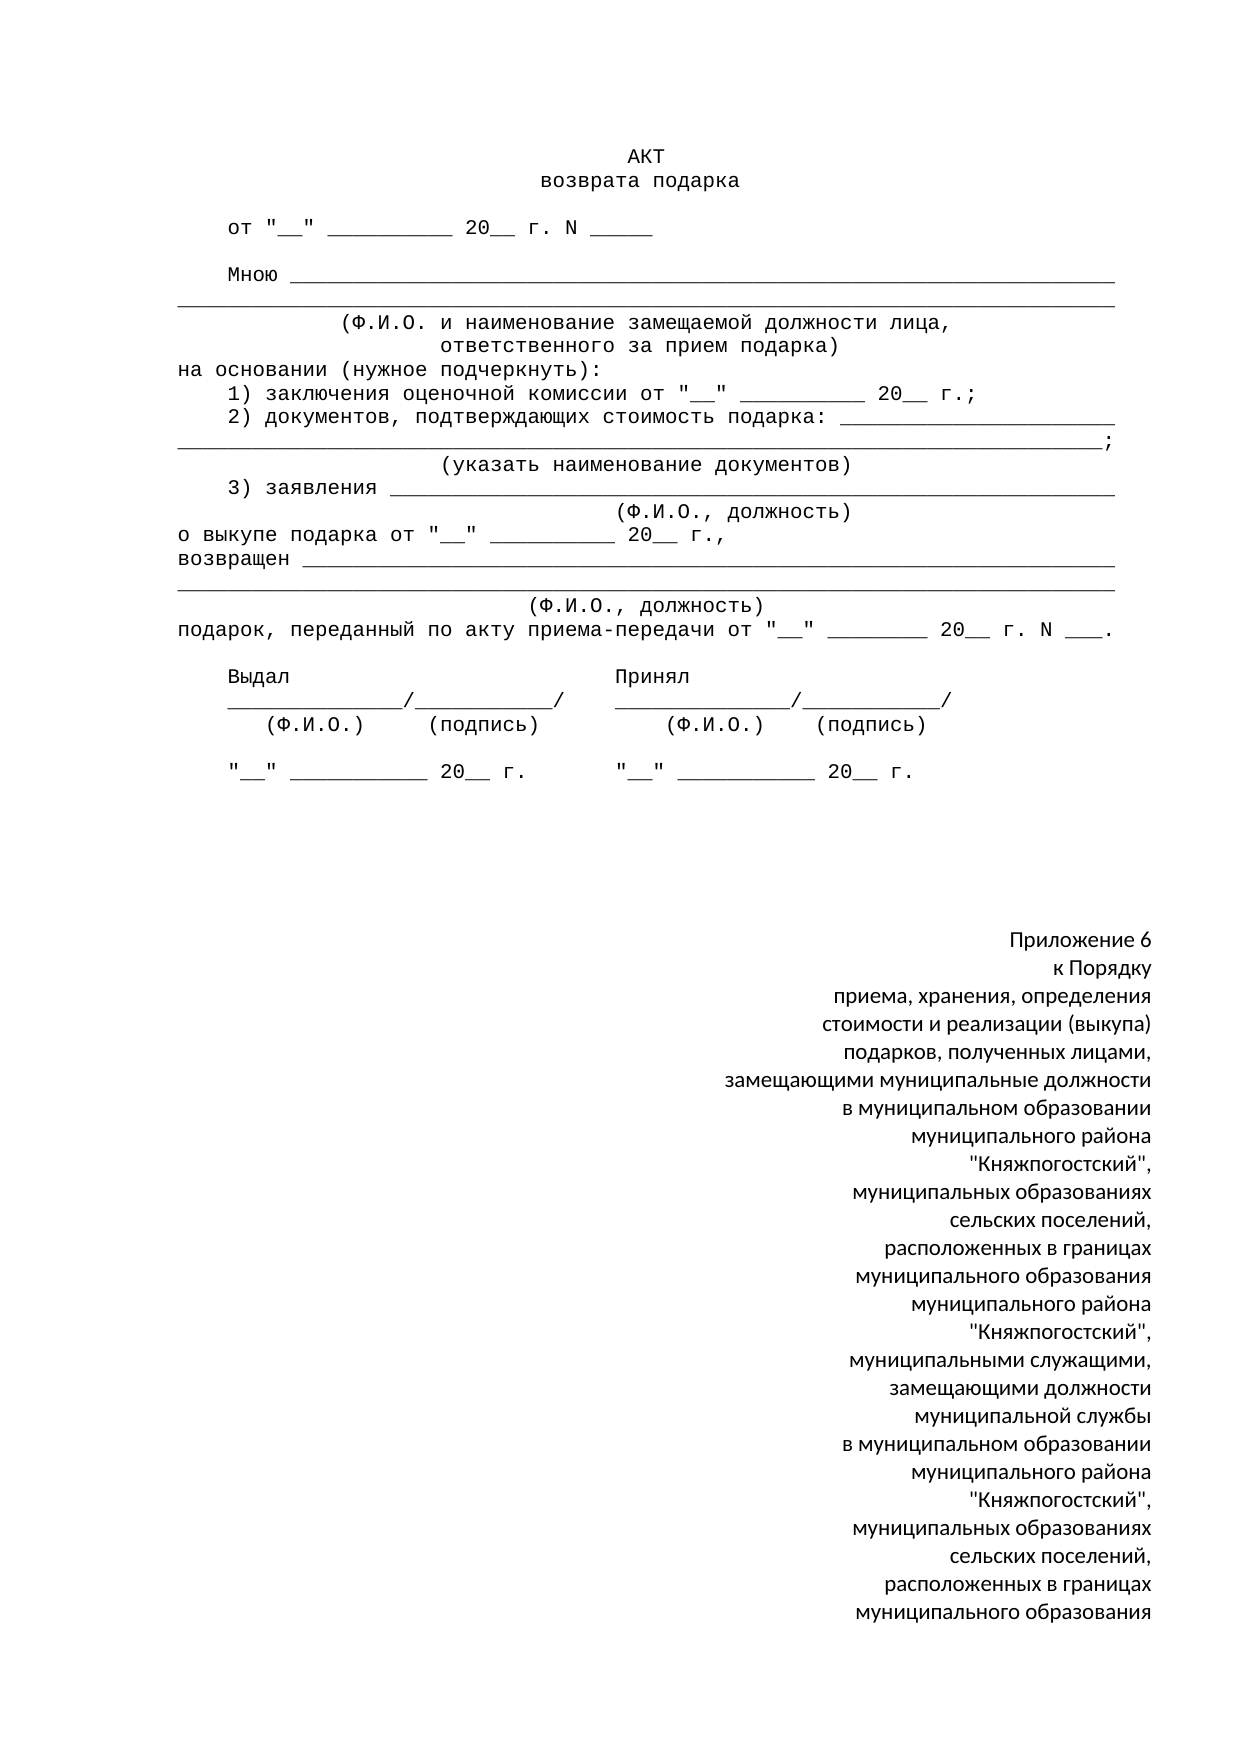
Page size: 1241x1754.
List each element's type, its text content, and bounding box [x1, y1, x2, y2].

text 2) документов, подтверждающих стоимость подарка: ______________________ [177, 406, 1152, 430]
text 3) заявления __________________________________________________________ [177, 477, 1152, 501]
text стоимости и реализации (выкупа) [177, 1009, 1152, 1037]
text АКТ [177, 146, 1152, 170]
text 1) заключения оценочной комиссии от "__" __________ 20__ г.; [177, 383, 1152, 406]
text (Ф.И.О., должность) [177, 595, 1152, 619]
text замещающими муниципальные должности [177, 1065, 1152, 1093]
text подарков, полученных лицами, [177, 1037, 1152, 1065]
text сельских поселений, [177, 1205, 1152, 1233]
text сельских поселений, [177, 1541, 1152, 1569]
text замещающими должности [177, 1373, 1152, 1401]
text муниципальных образованиях [177, 1177, 1152, 1205]
text (указать наименование документов) [177, 453, 1152, 477]
text муниципального района [177, 1457, 1152, 1485]
text (Ф.И.О., должность) [177, 501, 1152, 524]
text Приложение 6 [177, 925, 1152, 953]
text ___________________________________________________________________________ [177, 572, 1152, 595]
text (Ф.И.О. и наименование замещаемой должности лица, [177, 312, 1152, 335]
text "Княжпогостский", [177, 1317, 1152, 1345]
text ______________/___________/ ______________/___________/ [177, 690, 1152, 714]
text возврата подарка [177, 170, 1152, 193]
text в муниципальном образовании [177, 1093, 1152, 1121]
text (Ф.И.О.) (подпись) (Ф.И.О.) (подпись) [177, 714, 1152, 737]
text "Княжпогостский", [177, 1485, 1152, 1513]
text муниципальных образованиях [177, 1513, 1152, 1541]
text "Княжпогостский", [177, 1149, 1152, 1177]
text муниципальными служащими, [177, 1345, 1152, 1373]
text Мною __________________________________________________________________ [177, 264, 1152, 288]
text возвращен _________________________________________________________________ [177, 548, 1152, 572]
text к Порядку [177, 953, 1152, 981]
text __________________________________________________________________________; [177, 430, 1152, 453]
text от "__" __________ 20__ г. N _____ [177, 217, 1152, 241]
text в муниципальном образовании [177, 1429, 1152, 1457]
text муниципального образования [177, 1261, 1152, 1289]
text Выдал Принял [177, 666, 1152, 690]
text расположенных в границах [177, 1569, 1152, 1597]
text на основании (нужное подчеркнуть): [177, 359, 1152, 383]
text муниципального района [177, 1121, 1152, 1149]
text ответственного за прием подарка) [177, 335, 1152, 359]
text расположенных в границах [177, 1233, 1152, 1261]
text подарок, переданный по акту приема-передачи от "__" ________ 20__ г. N ___. [177, 619, 1152, 643]
text приема, хранения, определения [177, 981, 1152, 1009]
text муниципального района [177, 1289, 1152, 1317]
text муниципальной службы [177, 1401, 1152, 1429]
text ___________________________________________________________________________ [177, 288, 1152, 312]
text муниципального образования [177, 1597, 1152, 1625]
text о выкупе подарка от "__" __________ 20__ г., [177, 524, 1152, 548]
text "__" ___________ 20__ г. "__" ___________ 20__ г. [177, 761, 1152, 784]
